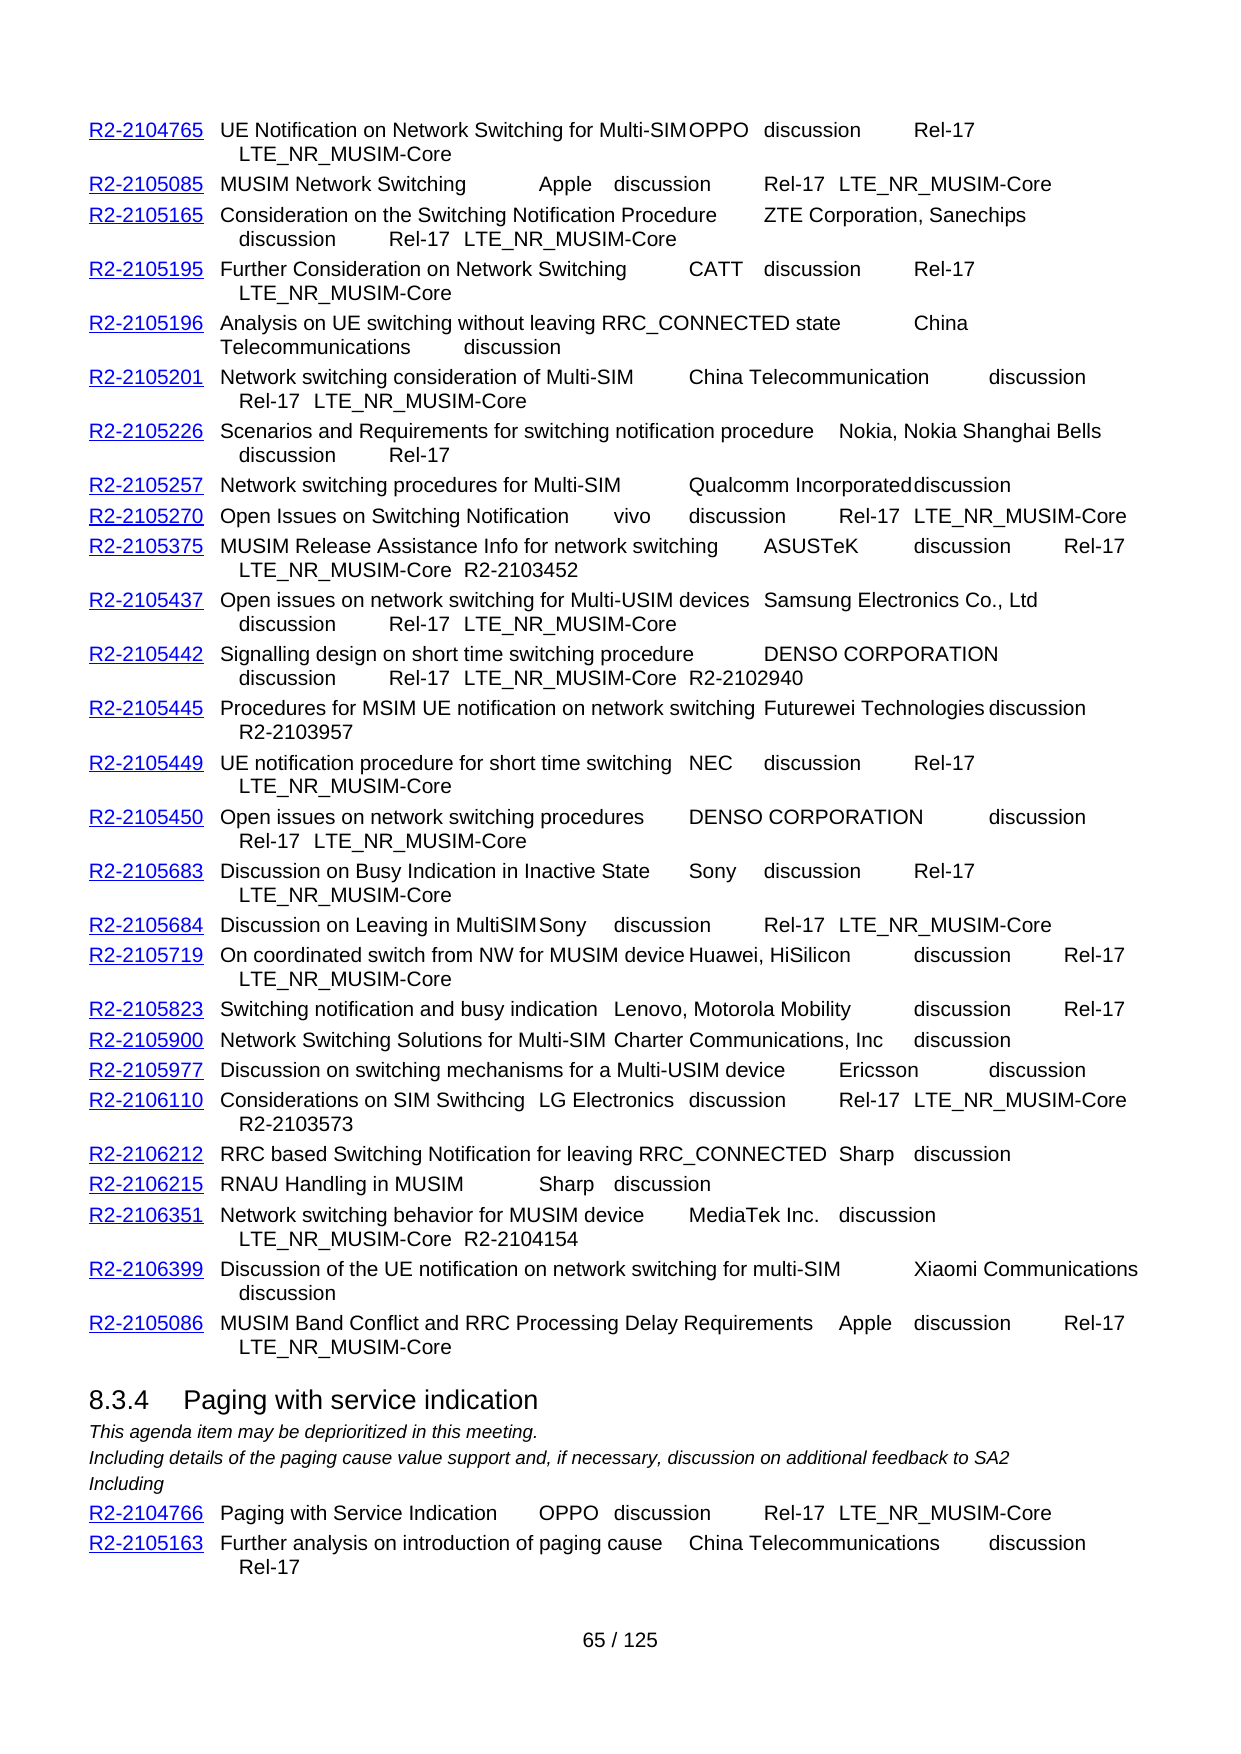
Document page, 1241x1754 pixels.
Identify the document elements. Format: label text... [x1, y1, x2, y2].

title R2-2105085 MUSIM Network Switching Apple discussion Rel-17 LTE_NR_MUSIM-Core [89, 172, 1152, 196]
title R2-2105684 Discussion on Leaving in MultiSIM Sony discussion Rel-17 LTE_NR_MUSIM-Core [89, 913, 1152, 937]
title R2-2105270 Open Issues on Switching Notification vivo discussion Rel-17 LTE_NR_MUSIM-Core [89, 503, 1152, 527]
title R2-2104766 Paging with Service Indication OPPO discussion Rel-17 LTE_NR_MUSIM-Core [89, 1501, 1152, 1524]
title R2-2105442 Signalling design on short time switching procedure DENSO CORPORATION discussion Rel-17 LTE_NR_MUSIM-Core R2-2102940 [89, 642, 1152, 690]
text Including details of the paging cause value support and, if necessary, discussion on additional feedback to SA2 [89, 1447, 1152, 1468]
title R2-2105196 Analysis on UE switching without leaving RRC_CONNECTED state China Telecommunications discussion [89, 311, 1152, 359]
title R2-2105450 Open issues on network switching procedures DENSO CORPORATION discussion Rel-17 LTE_NR_MUSIM-Core [89, 804, 1152, 852]
title R2-2105977 Discussion on switching mechanisms for a Multi-USIM device Ericsson discussion [89, 1058, 1152, 1082]
title R2-2106110 Considerations on SIM Swithcing LG Electronics discussion Rel-17 LTE_NR_MUSIM-Core R2-2103573 [89, 1088, 1152, 1136]
title R2-2105683 Discussion on Busy Indication in Inactive State Sony discussion Rel-17 LTE_NR_MUSIM-Core [89, 859, 1152, 907]
title R2-2105375 MUSIM Release Assistance Info for network switching ASUSTeK discussion Rel-17 LTE_NR_MUSIM-Core R2-2103452 [89, 534, 1152, 582]
text This agenda item may be deprioritized in this meeting. [89, 1421, 1152, 1443]
title R2-2105823 Switching notification and busy indication Lenovo, Motorola Mobility discussion Rel-17 [89, 997, 1152, 1021]
title R2-2105445 Procedures for MSIM UE notification on network switching Futurewei Technologies discussion R2-2103957 [89, 696, 1152, 744]
title R2-2105165 Consideration on the Switching Notification Procedure ZTE Corporation, Sanechips discussion Rel-17 LTE_NR_MUSIM-Core [89, 202, 1152, 250]
title R2-2106399 Discussion of the UE notification on network switching for multi-SIM Xiaomi Communications discussion [89, 1257, 1152, 1304]
title R2-2105437 Open issues on network switching for Multi-USIM devices Samsung Electronics Co., Ltd discussion Rel-17 LTE_NR_MUSIM-Core [89, 588, 1152, 636]
title R2-2106212 RRC based Switching Notification for leaving RRC_CONNECTED Sharp discussion [89, 1142, 1152, 1166]
title R2-2105719 On coordinated switch from NW for MUSIM device Huawei, HiSilicon discussion Rel-17 LTE_NR_MUSIM-Core [89, 943, 1152, 991]
title R2-2106351 Network switching behavior for MUSIM device MediaTek Inc. discussion LTE_NR_MUSIM-Core R2-2104154 [89, 1202, 1152, 1250]
title R2-2105900 Network Switching Solutions for Multi-SIM Charter Communications, Inc discussion [89, 1027, 1152, 1051]
title R2-2106215 RNAU Handling in MUSIM Sharp discussion [89, 1172, 1152, 1196]
title R2-2105449 UE notification procedure for short time switching NEC discussion Rel-17 LTE_NR_MUSIM-Core [89, 750, 1152, 798]
title R2-2105195 Further Consideration on Network Switching CATT discussion Rel-17 LTE_NR_MUSIM-Core [89, 257, 1152, 304]
title R2-2104765 UE Notification on Network Switching for Multi-SIM OPPO discussion Rel-17 LTE_NR_MUSIM-Core [89, 118, 1152, 166]
title R2-2105201 Network switching consideration of Multi-SIM China Telecommunication discussion Rel-17 LTE_NR_MUSIM-Core [89, 365, 1152, 413]
text Including [89, 1473, 1152, 1494]
title R2-2105086 MUSIM Band Conflict and RRC Processing Delay Requirements Apple discussion Rel-17 LTE_NR_MUSIM-Core [89, 1311, 1152, 1359]
title R2-2105226 Scenarios and Requirements for switching notification procedure Nokia, Nokia Shanghai Bells discussion Rel-17 [89, 419, 1152, 467]
title R2-2105257 Network switching procedures for Multi-SIM Qualcomm Incorporated discussion [89, 473, 1152, 497]
subtitle 8.3.4 Paging with service indication [89, 1384, 1152, 1415]
title R2-2105163 Further analysis on introduction of paging cause China Telecommunications discussion Rel-17 [89, 1531, 1152, 1579]
